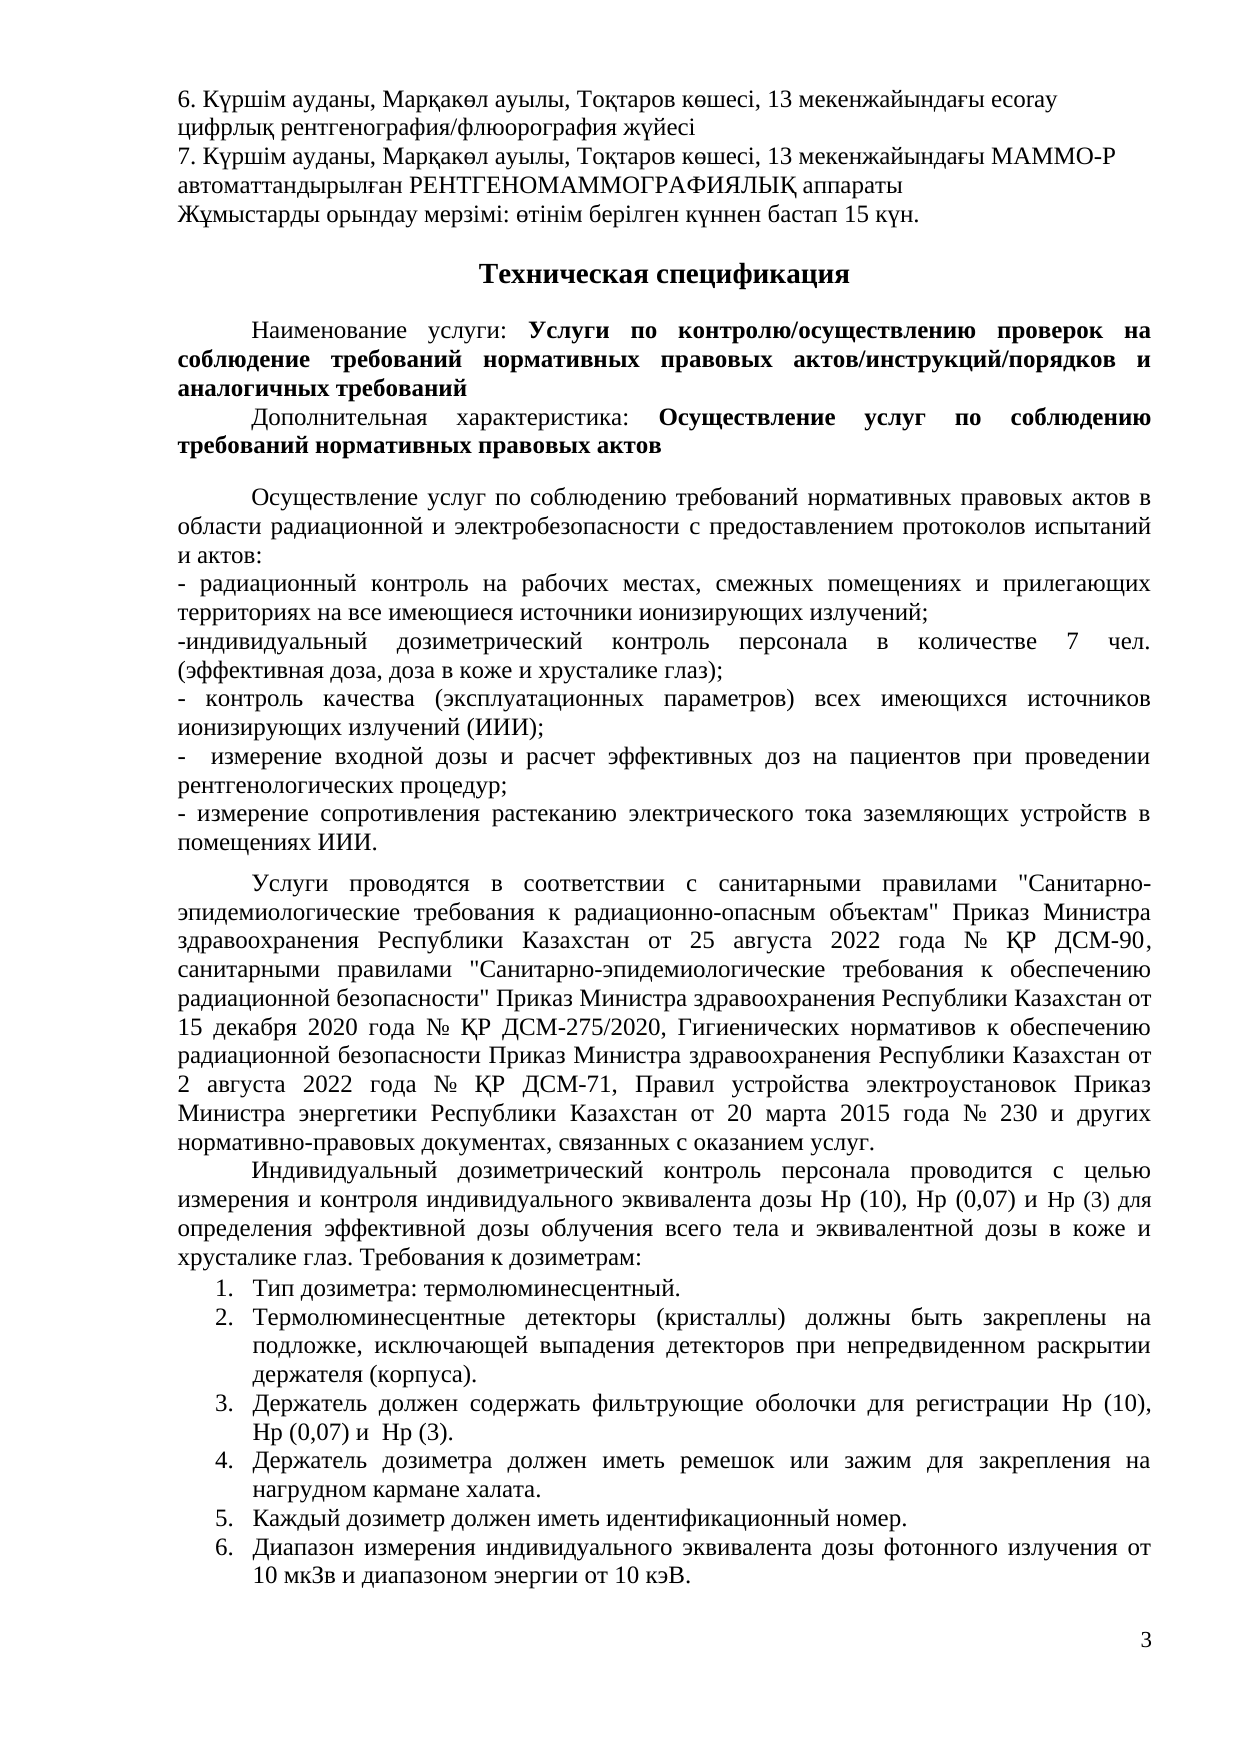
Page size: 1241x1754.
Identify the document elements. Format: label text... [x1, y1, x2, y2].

text Осуществление услуг по соблюдению требований нормативных правовых актов в области радиационной и электробезопасности с предоставлением протоколов испытаний и актов: [177, 482, 1152, 568]
list Держатель должен содержать фильтрующие оболочки для регистрации Hp (10), Hp (0,07) и Hp (3). [215, 1388, 1152, 1445]
text - контроль качества (эксплуатационных параметров) всех имеющихся источников ионизирующих излучений (ИИИ); [177, 683, 1152, 741]
list Термолюминесцентные детекторы (кристаллы) должны быть закреплены на подложке, исключающей выпадения детекторов при непредвиденном раскрытии держателя (корпуса). [215, 1302, 1152, 1388]
text - измерение сопротивления растеканию электрического тока заземляющих устройств в помещениях ИИИ. [177, 798, 1152, 856]
text Индивидуальный дозиметрический контроль персонала проводится с целью измерения и контроля индивидуального эквивалента дозы Hp (10), Hp (0,07) и Hp (3) для определения эффективной дозы облучения всего тела и эквивалентной дозы в коже и хрусталике глаз. Требования к дозиметрам: [177, 1155, 1152, 1270]
text Услуги проводятся в соответствии с санитарными правилами "Санитарно-эпидемиологические требования к радиационно-опасным объектам" Приказ Министра здравоохранения Республики Казахстан от 25 августа 2022 года № ҚР ДСМ-90, санитарными правилами "Санитарно-эпидемиологические требования к обеспечению радиационной безопасности" Приказ Министра здравоохранения Республики Казахстан от 15 декабря 2020 года № ҚР ДСМ-275/2020, Гигиенических нормативов к обеспечению радиационной безопасности Приказ Министра здравоохранения Республики Казахстан от 2 августа 2022 года № ҚР ДСМ-71, Правил устройства электроустановок Приказ Министра энергетики Республики Казахстан от 20 марта 2015 года № 230 и других нормативно-правовых документах, связанных с оказанием услуг. [177, 868, 1152, 1155]
text -индивидуальный дозиметрический контроль персонала в количестве 7 чел. (эффективная доза, доза в коже и хрусталике глаз); [177, 626, 1152, 683]
text 6. Күршім ауданы, Марқакөл ауылы, Тоқтаров көшесі, 13 мекенжайындағы ecoray цифрлық рентгенография/флюорография жүйесі [177, 84, 1152, 141]
text Дополнительная характеристика: Осуществление услуг по соблюдению требований нормативных правовых актов [177, 402, 1152, 459]
text - радиационный контроль на рабочих местах, смежных помещениях и прилегающих территориях на все имеющиеся источники ионизирующих излучений; [177, 568, 1152, 626]
text - измерение входной дозы и расчет эффективных доз на пациентов при проведении рентгенологических процедур; [177, 741, 1152, 798]
text Техническая спецификация [177, 256, 1152, 290]
list Тип дозиметра: термолюминесцентный. [215, 1273, 1152, 1302]
list Держатель дозиметра должен иметь ремешок или зажим для закрепления на нагрудном кармане халата. [215, 1445, 1152, 1503]
text Наименование услуги: Услуги по контролю/осуществлению проверок на соблюдение требований нормативных правовых актов/инструкций/порядков и аналогичных требований [177, 316, 1152, 402]
text 7. Күршім ауданы, Марқакөл ауылы, Тоқтаров көшесі, 13 мекенжайындағы МАММО-Р автоматтандырылған РЕНТГЕНОМАММОГРАФИЯЛЫҚ аппараты [177, 141, 1152, 199]
text Жұмыстарды орындау мерзімі: өтінім берілген күннен бастап 15 күн. [177, 199, 1152, 227]
list Диапазон измерения индивидуального эквивалента дозы фотонного излучения от 10 мкЗв и диапазоном энергии от 10 кэВ. [215, 1532, 1152, 1589]
list Каждый дозиметр должен иметь идентификационный номер. [215, 1503, 1152, 1532]
